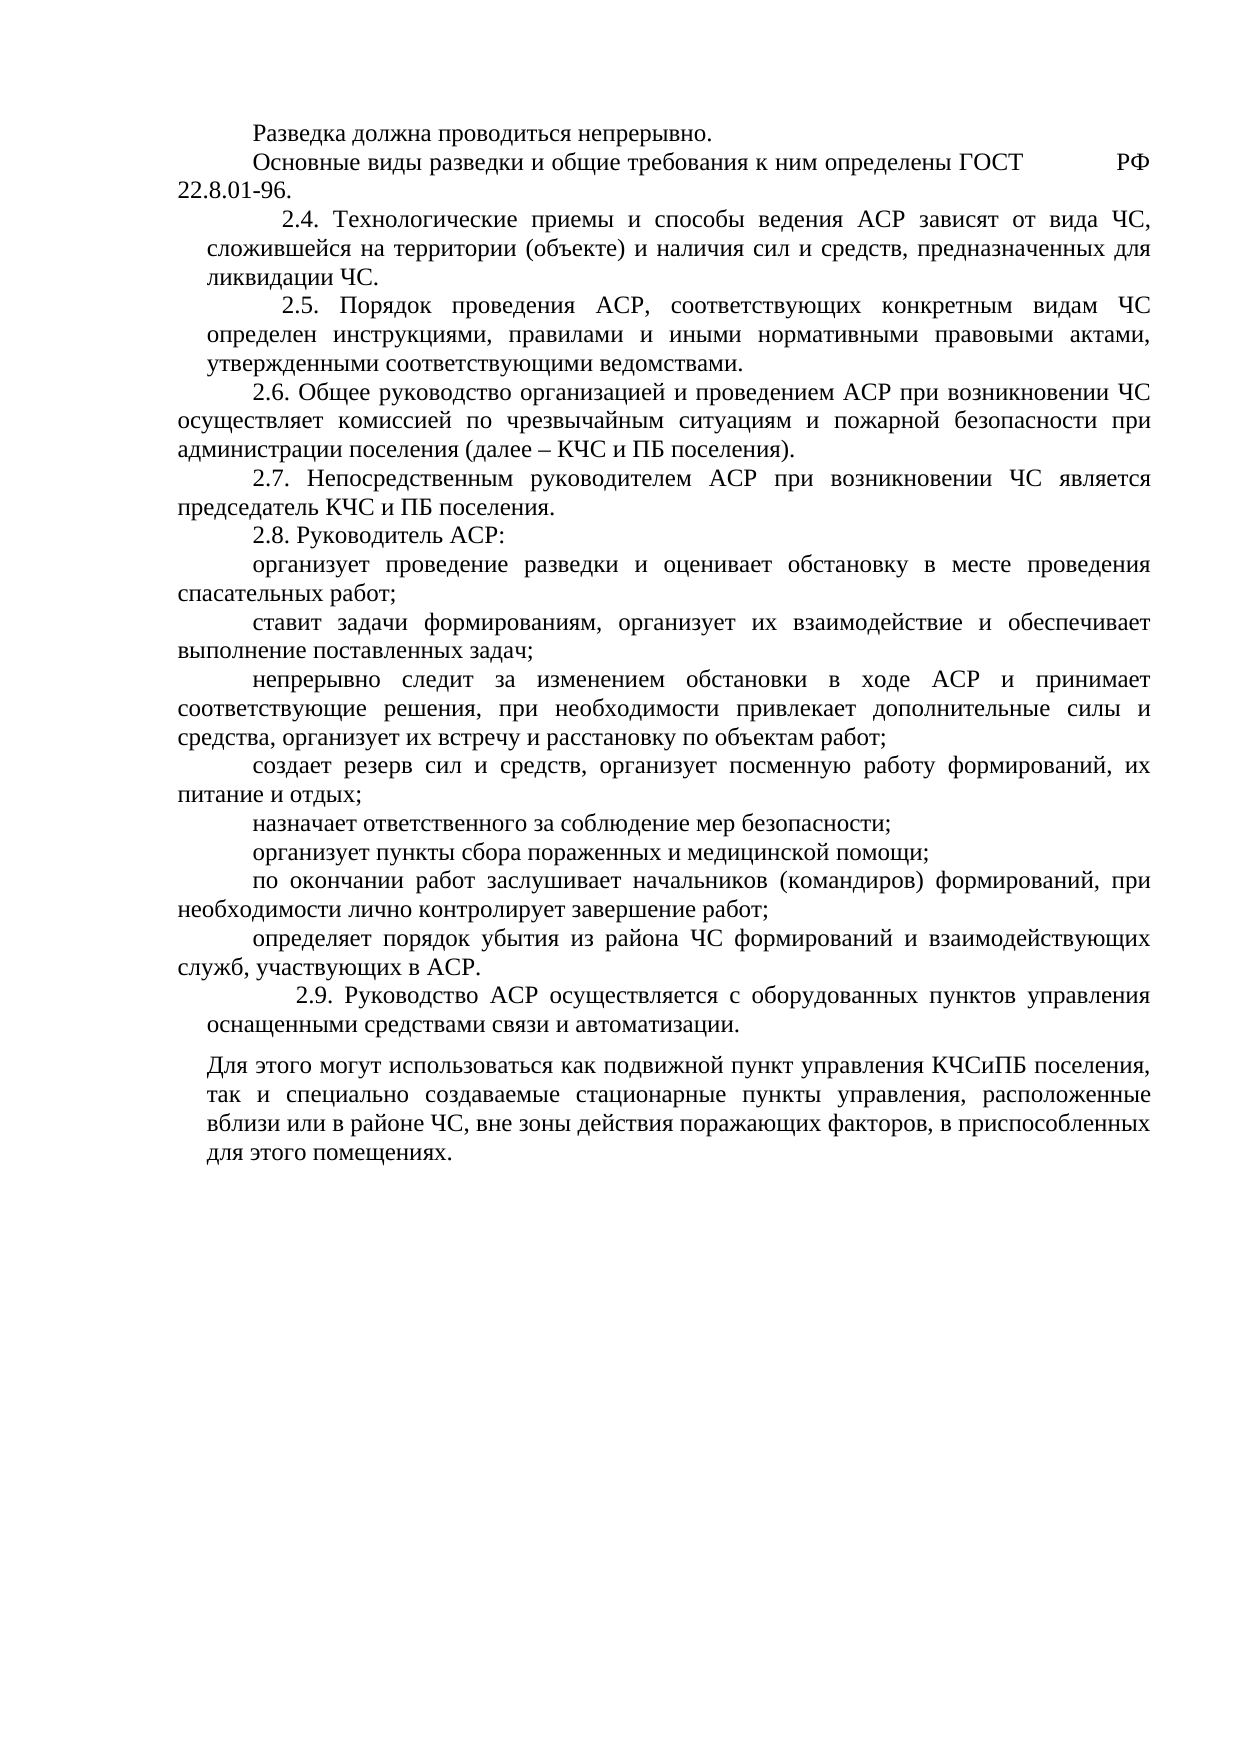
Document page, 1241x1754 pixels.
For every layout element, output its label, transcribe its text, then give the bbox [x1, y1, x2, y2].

text назначает ответственного за соблюдение мер безопасности; [177, 808, 1152, 837]
text организует проведение разведки и оценивает обстановку в месте проведения спасательных работ; [177, 549, 1152, 607]
text 2.7. Непосредственным руководителем АСР при возникновении ЧС является председатель КЧС и ПБ поселения. [177, 463, 1152, 521]
text Разведка должна проводиться непрерывно. [177, 118, 1152, 147]
text 2.8. Руководитель АСР: [177, 521, 1152, 549]
text Для этого могут использоваться как подвижной пункт управления КЧСиПБ поселения, так и специально создаваемые стационарные пункты управления, расположенные вблизи или в районе ЧС, вне зоны действия поражающих факторов, в приспособленных для этого помещениях. [207, 1051, 1152, 1166]
text определяет порядок убытия из района ЧС формирований и взаимодействующих служб, участвующих в АСР. [177, 923, 1152, 981]
text 2.9. Руководство АСР осуществляется с оборудованных пунктов управления оснащенными средствами связи и автоматизации. [207, 981, 1152, 1038]
text 2.6. Общее руководство организацией и проведением АСР при возникновении ЧС осуществляет комиссией по чрезвычайным ситуациям и пожарной безопасности при администрации поселения (далее – КЧС и ПБ поселения). [177, 377, 1152, 463]
text Основные виды разведки и общие требования к ним определены ГОСТ РФ 22.8.01-96. [177, 147, 1152, 204]
text ставит задачи формированиям, организует их взаимодействие и обеспечивает выполнение поставленных задач; [177, 607, 1152, 664]
text 2.4. Технологические приемы и способы ведения АСР зависят от вида ЧС, сложившейся на территории (объекте) и наличия сил и средств, предназначенных для ликвидации ЧС. [207, 204, 1152, 291]
text непрерывно следит за изменением обстановки в ходе АСР и принимает соответствующие решения, при необходимости привлекает дополнительные силы и средства, организует их встречу и расстановку по объектам работ; [177, 664, 1152, 751]
text создает резерв сил и средств, организует посменную работу формирований, их питание и отдых; [177, 751, 1152, 808]
text 2.5. Порядок проведения АСР, соответствующих конкретным видам ЧС определен инструкциями, правилами и иными нормативными правовыми актами, утвержденными соответствующими ведомствами. [207, 291, 1152, 377]
text по окончании работ заслушивает начальников (командиров) формирований, при необходимости лично контролирует завершение работ; [177, 866, 1152, 923]
text организует пункты сбора пораженных и медицинской помощи; [177, 837, 1152, 866]
